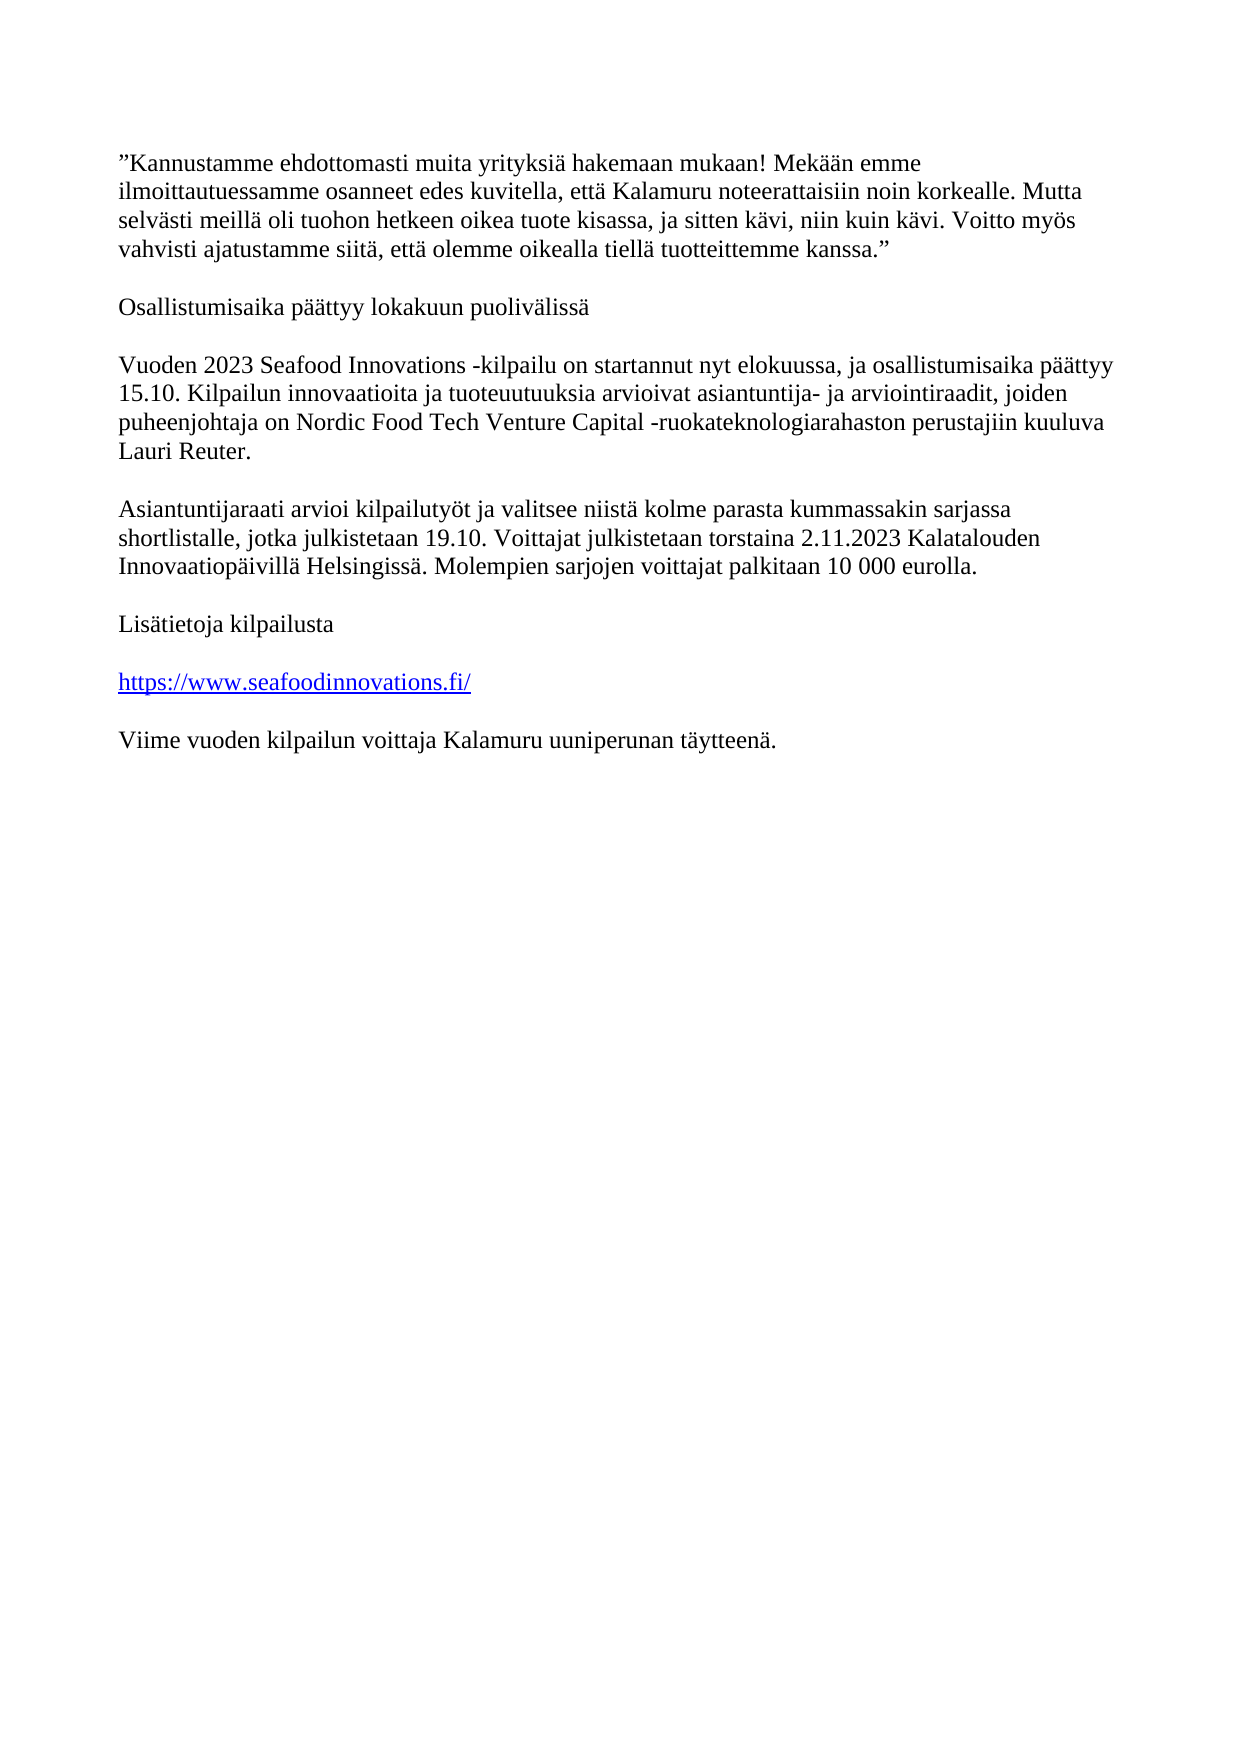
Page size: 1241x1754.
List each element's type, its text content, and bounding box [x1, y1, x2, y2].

text Osallistumisaika päättyy lokakuun puolivälissä [118, 292, 1122, 321]
text Asiantuntijaraati arvioi kilpailutyöt ja valitsee niistä kolme parasta kummassakin sarjassa shortlistalle, jotka julkistetaan 19.10. Voittajat julkistetaan torstaina 2.11.2023 Kalatalouden Innovaatiopäivillä Helsingissä. Molempien sarjojen voittajat palkitaan 10 000 eurolla. [118, 494, 1122, 580]
text Viime vuoden kilpailun voittaja Kalamuru uuniperunan täytteenä. [118, 725, 1122, 754]
text Vuoden 2023 Seafood Innovations -kilpailu on startannut nyt elokuussa, ja osallistumisaika päättyy 15.10. Kilpailun innovaatioita ja tuoteuutuuksia arvioivat asiantuntija- ja arviointiraadit, joiden puheenjohtaja on Nordic Food Tech Venture Capital -ruokateknologiarahaston perustajiin kuuluva Lauri Reuter. [118, 350, 1122, 465]
text Lisätietoja kilpailusta [118, 609, 1122, 638]
text https://www.seafoodinnovations.fi/ [118, 667, 1122, 696]
text ”Kannustamme ehdottomasti muita yrityksiä hakemaan mukaan! Mekään emme ilmoittautuessamme osanneet edes kuvitella, että Kalamuru noteerattaisiin noin korkealle. Mutta selvästi meillä oli tuohon hetkeen oikea tuote kisassa, ja sitten kävi, niin kuin kävi. Voitto myös vahvisti ajatustamme siitä, että olemme oikealla tiellä tuotteittemme kanssa.” [118, 148, 1122, 263]
